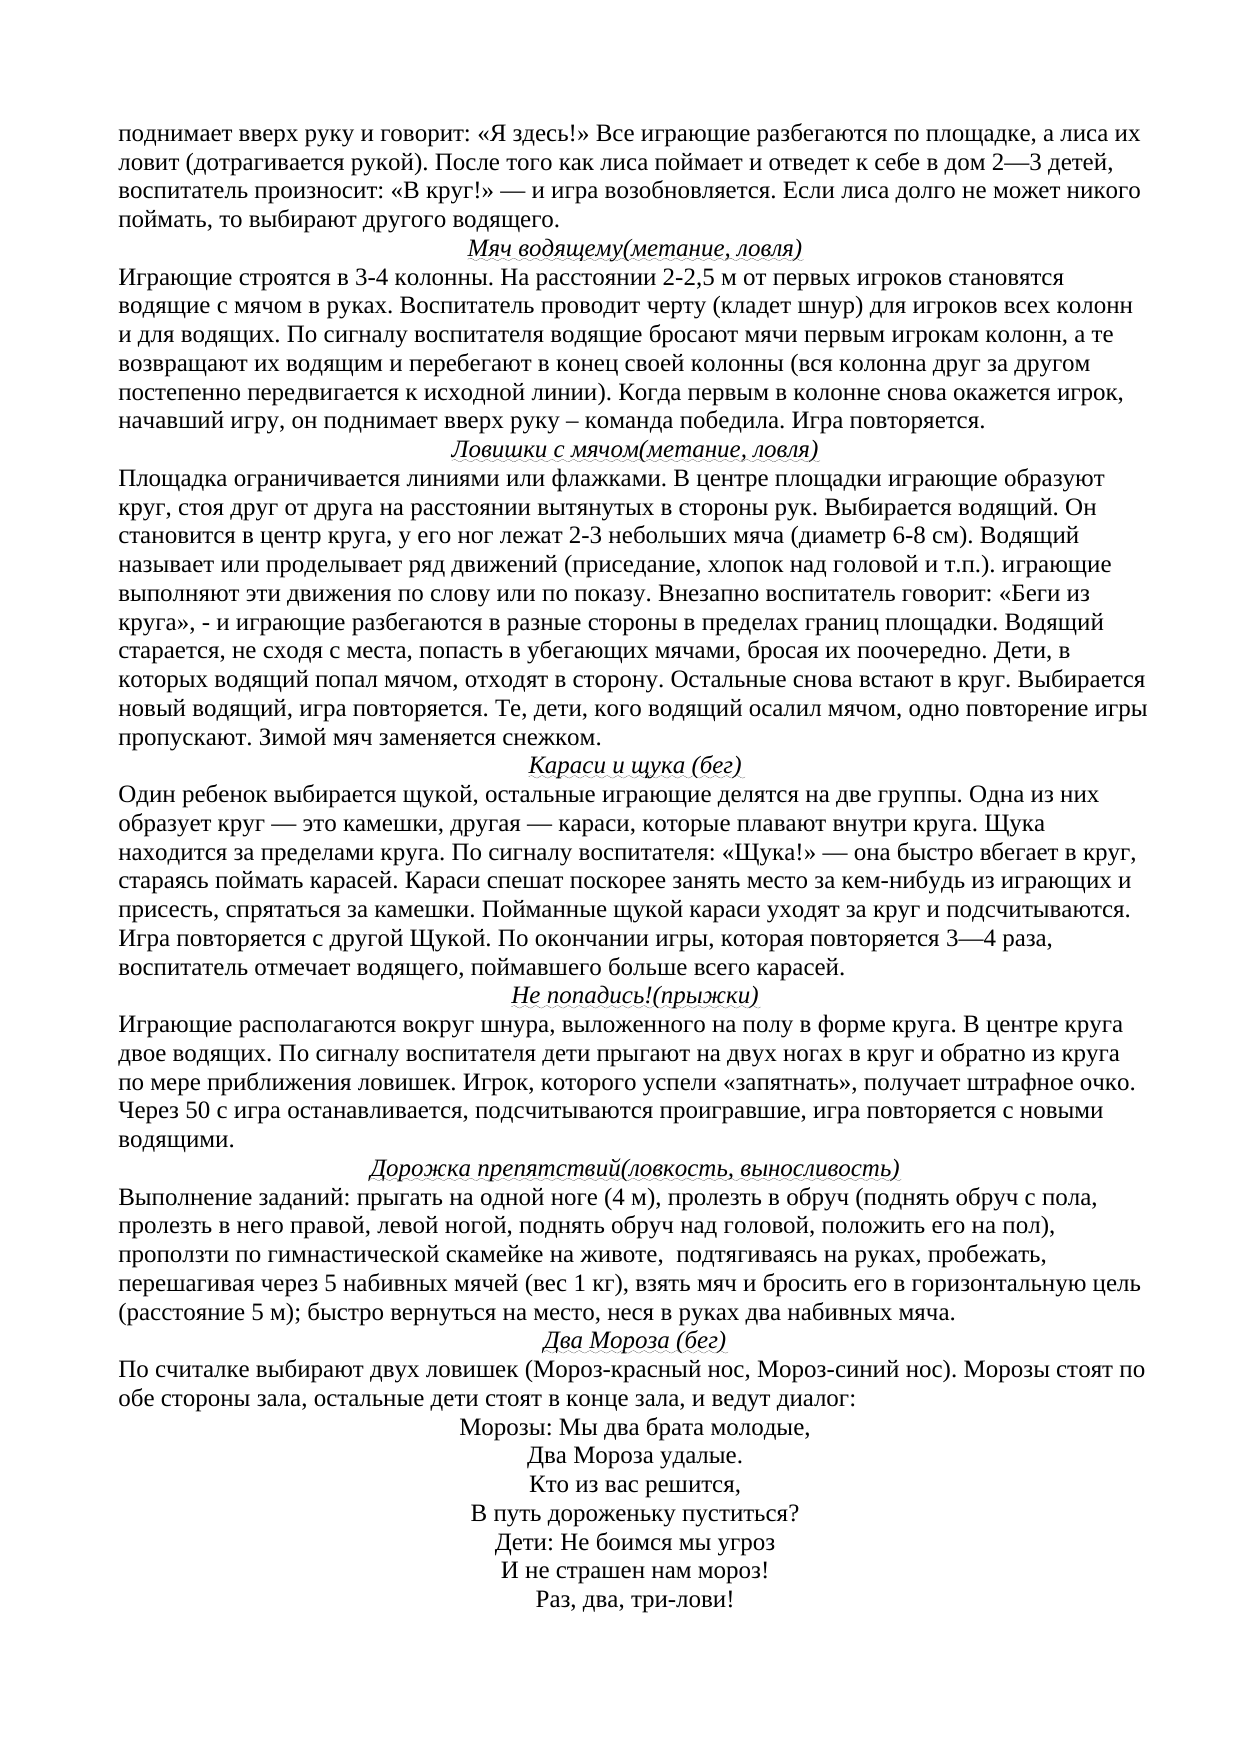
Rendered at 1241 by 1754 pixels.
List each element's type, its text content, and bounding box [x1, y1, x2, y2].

text По считалке выбирают двух ловишек (Мороз-красный нос, Мороз-синий нос). Морозы стоят по обе стороны зала, остальные дети стоят в конце зала, и ведут диалог: [118, 1354, 1152, 1412]
text Не попадись!(прыжки) [118, 981, 1152, 1009]
text Два Мороза удалые. [118, 1441, 1152, 1469]
text Играющие располагаются вокруг шнура, выложенного на полу в форме круга. В центре круга двое водящих. По сигналу воспитателя дети прыгают на двух ногах в круг и обратно из круга по мере приближения ловишек. Игрок, которого успели «запятнать», получает штрафное очко. Через 50 с игра останавливается, подсчитываются проигравшие, игра повторяется с новыми водящими. [118, 1009, 1152, 1153]
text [118, 118, 1152, 233]
text Площадка ограничивается линиями или флажками. В центре площадки играющие образуют круг, стоя друг от друга на расстоянии вытянутых в стороны рук. Выбирается водящий. Он становится в центр круга, у его ног лежат 2-3 небольших мяча (диаметр 6-8 см). Водящий называет или проделывает ряд движений (приседание, хлопок над головой и т.п.). играющие выполняют эти движения по слову или по показу. Внезапно воспитатель говорит: «Беги из круга», - и играющие разбегаются в разные стороны в пределах границ площадки. Водящий старается, не сходя с места, попасть в убегающих мячами, бросая их поочередно. Дети, в которых водящий попал мячом, отходят в сторону. Остальные снова встают в круг. Выбирается новый водящий, игра повторяется. Те, дети, кого водящий осалил мячом, одно повторение игры пропускают. Зимой мяч заменяется снежком. [118, 463, 1152, 751]
text Ловишки с мячом(метание, ловля) [118, 434, 1152, 463]
text Играющие строятся в 3-4 колонны. На расстоянии 2-2,5 м от первых игроков становятся водящие с мячом в руках. Воспитатель проводит черту (кладет шнур) для игроков всех колонн и для водящих. По сигналу воспитателя водящие бросают мячи первым игрокам колонн, а те возвращают их водящим и перебегают в конец своей колонны (вся колонна друг за другом постепенно передвигается к исходной линии). Когда первым в колонне снова окажется игрок, начавший игру, он поднимает вверх руку – команда победила. Игра повторяется. [118, 262, 1152, 434]
text Один ребенок выбирается щукой, остальные играющие делятся на две группы. Одна из них образует круг — это камешки, другая — караси, которые плавают внутри круга. Щука находится за пределами круга. По сигналу воспитателя: «Щука!» — она быстро вбегает в круг, стараясь поймать карасей. Караси спешат поскорее занять место за кем-нибудь из играющих и присесть, спрятаться за камешки. Пойманные щукой караси уходят за круг и подсчитываются. Игра повторяется с другой Щукой. По окончании игры, которая повторяется 3—4 раза, воспитатель отмечает водящего, поймавшего больше всего карасей. [118, 779, 1152, 981]
text Мяч водящему(метание, ловля) [118, 233, 1152, 262]
text Дети: Не боимся мы угроз [118, 1527, 1152, 1556]
text Раз, два, три-лови! [118, 1584, 1152, 1613]
text Морозы: Мы два брата молодые, [118, 1412, 1152, 1441]
text В путь дороженьку пуститься? [118, 1498, 1152, 1527]
text И не страшен нам мороз! [118, 1556, 1152, 1584]
text Два Мороза (бег) [118, 1326, 1152, 1354]
text Караси и щука (бег) [118, 751, 1152, 779]
text Дорожка препятствий(ловкость, выносливость) [118, 1153, 1152, 1182]
text Кто из вас решится, [118, 1469, 1152, 1498]
text Выполнение заданий: прыгать на одной ноге (4 м), пролезть в обруч (поднять обруч с пола, пролезть в него правой, левой ногой, поднять обруч над головой, положить его на пол), проползти по гимнастической скамейке на животе, подтягиваясь на руках, пробежать, перешагивая через 5 набивных мячей (вес 1 кг), взять мяч и бросить его в горизонтальную цель (расстояние 5 м); быстро вернуться на место, неся в руках два набивных мяча. [118, 1182, 1152, 1326]
